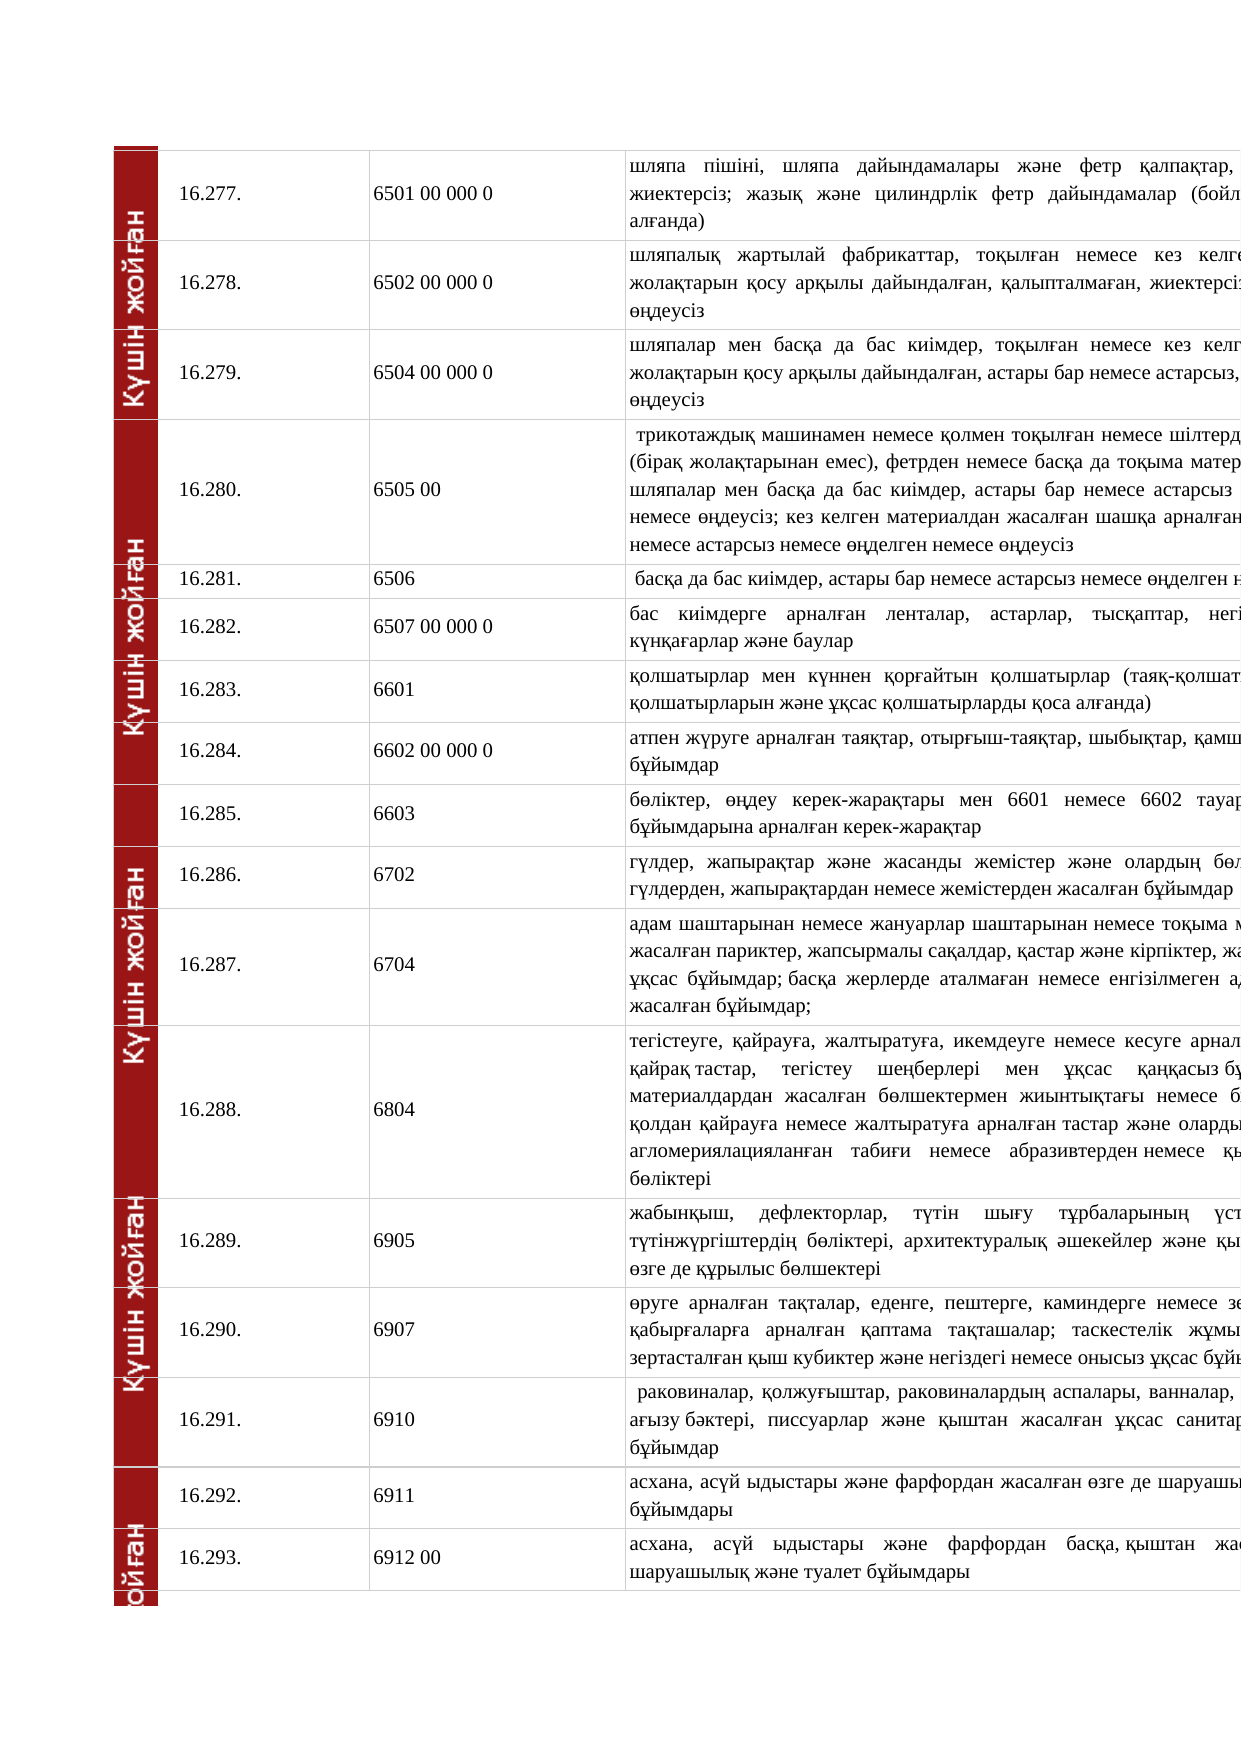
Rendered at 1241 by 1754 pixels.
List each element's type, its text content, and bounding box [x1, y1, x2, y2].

table_cell 6603 [370, 785, 625, 846]
table_cell асхана, асүй ыдыстары және фарфордан басқа, қыштан жасалған өзге де шаруашылық және туалет бұйымдары [626, 1529, 1240, 1590]
table_cell 16.293. [114, 1529, 369, 1590]
table_cell 16.287. [114, 909, 369, 1025]
table_cell басқа да бас киімдер, астары бар немесе астарсыз немесе өңделген немесе өңдеусіз [626, 565, 1240, 598]
table_cell 16.283. [114, 661, 369, 722]
table_cell жабынқыш, дефлекторлар, түтін шығу тұрбаларының үстiндегi зонттар, түтiнжүргiштердiң бөлiктерi, архитектуралық әшекейлер және қыштан жасалатын өзге де құрылыс бөлшектерi [626, 1199, 1240, 1287]
table_cell 16.278. [114, 241, 369, 329]
table_cell 16.292. [114, 1468, 369, 1528]
table_cell 6507 00 000 0 [370, 599, 625, 660]
table_cell 16.282. [114, 599, 369, 660]
table_cell 16.285. [114, 785, 369, 846]
table_cell 16.290. [114, 1288, 369, 1377]
table_cell шляпа пішіні, шляпа дайындамалары және фетр қалпақтар, қалыпталмаған, жиектерсіз; жазық және цилиндрлік фетр дайындамалар (бойлық кесікті қоса алғанда) [626, 151, 1240, 239]
table_cell 6907 [370, 1288, 625, 1377]
table_cell 16.281. [114, 565, 369, 598]
table_cell қолшатырлар мен күннен қорғайтын қолшатырлар (таяқ-қолшатырларды, бақша қолшатырларын және ұқсас қолшатырларды қоса алғанда) [626, 661, 1240, 722]
table_cell 6505 00 [370, 420, 625, 563]
table_cell атпен жүруге арналған таяқтар, отырғыш-таяқтар, шыбықтар, қамшылар және ұқсас бұйымдар [626, 723, 1240, 784]
table_cell 6905 [370, 1199, 625, 1287]
table_cell 6602 00 000 0 [370, 723, 625, 784]
table_cell 6702 [370, 847, 625, 908]
table_cell 16.284. [114, 723, 369, 784]
table_cell трикотаждық машинамен немесе қолмен тоқылған немесе шілтердің тұтас кесілген (бірақ жолақтарынан емес), фетрден немесе басқа да тоқыма материалдан жасалған шляпалар мен басқа да бас киімдер, астары бар немесе астарсыз немесе өңделген немесе өңдеусіз; кез келген материалдан жасалған шашқа арналған тор, астары бар немесе астарсыз немесе өңделген немесе өңдеусіз [626, 420, 1240, 563]
picture [114, 1591, 158, 1606]
table_cell 6506 [370, 565, 625, 598]
table_cell 16.291. [114, 1378, 369, 1466]
table_cell 6911 [370, 1468, 625, 1528]
table_cell раковиналар, қолжуғыштар, раковиналардың аспалары, ванналар, биде, унитаздар, ағызу бәктерi, писсуарлар және қыштан жасалған ұқсас санитарлық-техникалық бұйымдар [626, 1378, 1240, 1466]
table_cell бас киімдерге арналған ленталар, астарлар, тысқаптар, негіздер, қаңқалар, күнқағарлар және баулар [626, 599, 1240, 660]
table_cell өруге арналған тақталар, еденге, пештерге, каминдерге немесе зертасталған қыш қабырғаларға арналған қаптама тақташалар; таскестелiк жұмыстарға арналған зертасталған қыш кубиктер және негiздегi немесе онысыз ұқсас бұйымдар [626, 1288, 1240, 1377]
table_cell асхана, асүй ыдыстары және фарфордан жасалған өзге де шаруашылық және туалет бұйымдары [626, 1468, 1240, 1528]
table_cell 16.279. [114, 330, 369, 419]
table_cell тегiстеуге, қайрауға, жалтыратуға, икемдеуге немесе кесуге арналған диiрмен тас, қайрақ тастар, тегiстеу шеңберлерi мен ұқсас қаңқасыз бұйымдар, басқа материалдардан жасалған бөлшектермен жиынтықтағы немесе бұл бөлшектерсiз қолдан қайрауға немесе жалтыратуға арналған тастар және олардың табиғи тастан, агломериялацияланған табиғи немесе абразивтерден немесе қыштан жасалған бөлiктерi [626, 1026, 1240, 1197]
table_cell 6704 [370, 909, 625, 1025]
table_cell 6502 00 000 0 [370, 241, 625, 329]
table_cell 6601 [370, 661, 625, 722]
table_cell 16.277. [114, 151, 369, 239]
table_cell 16.288. [114, 1026, 369, 1197]
table_cell 16.286. [114, 847, 369, 908]
table_cell адам шаштарынан немесе жануарлар шаштарынан немесе тоқыма материалдарынан жасалған париктер, жапсырмалы сақалдар, қастар және кiрпiктер, жапсырмалар және ұқсас бұйымдар; басқа жерлерде аталмаған немесе енгiзiлмеген адам шаштарынан жасалған бұйымдар; [626, 909, 1240, 1025]
table_cell шляпалық жартылай фабрикаттар, тоқылған немесе кез келген материалдың жолақтарын қосу арқылы дайындалған, қалыпталмаған, жиектерсіз, астарсыз және өңдеусіз [626, 241, 1240, 329]
table_cell 16.280. [114, 420, 369, 563]
table_cell 6912 00 [370, 1529, 625, 1590]
table_cell 6804 [370, 1026, 625, 1197]
table_cell гүлдер, жапырақтар және жасанды жемістер және олардың бөліктері; жасанды гүлдерден, жапырақтардан немесе жемістерден жасалған бұйымдар [626, 847, 1240, 908]
picture [114, 146, 158, 150]
table_cell 6501 00 000 0 [370, 151, 625, 239]
table_cell 6910 [370, 1378, 625, 1466]
table_cell 16.289. [114, 1199, 369, 1287]
table_cell бөліктер, өңдеу керек-жарақтары мен 6601 немесе 6602 тауар позициясының бұйымдарына арналған керек-жарақтар [626, 785, 1240, 846]
table_cell шляпалар мен басқа да бас киімдер, тоқылған немесе кез келген материалдың жолақтарын қосу арқылы дайындалған, астары бар немесе астарсыз, өңделген немесе өңдеусіз [626, 330, 1240, 419]
table_cell 6504 00 000 0 [370, 330, 625, 419]
